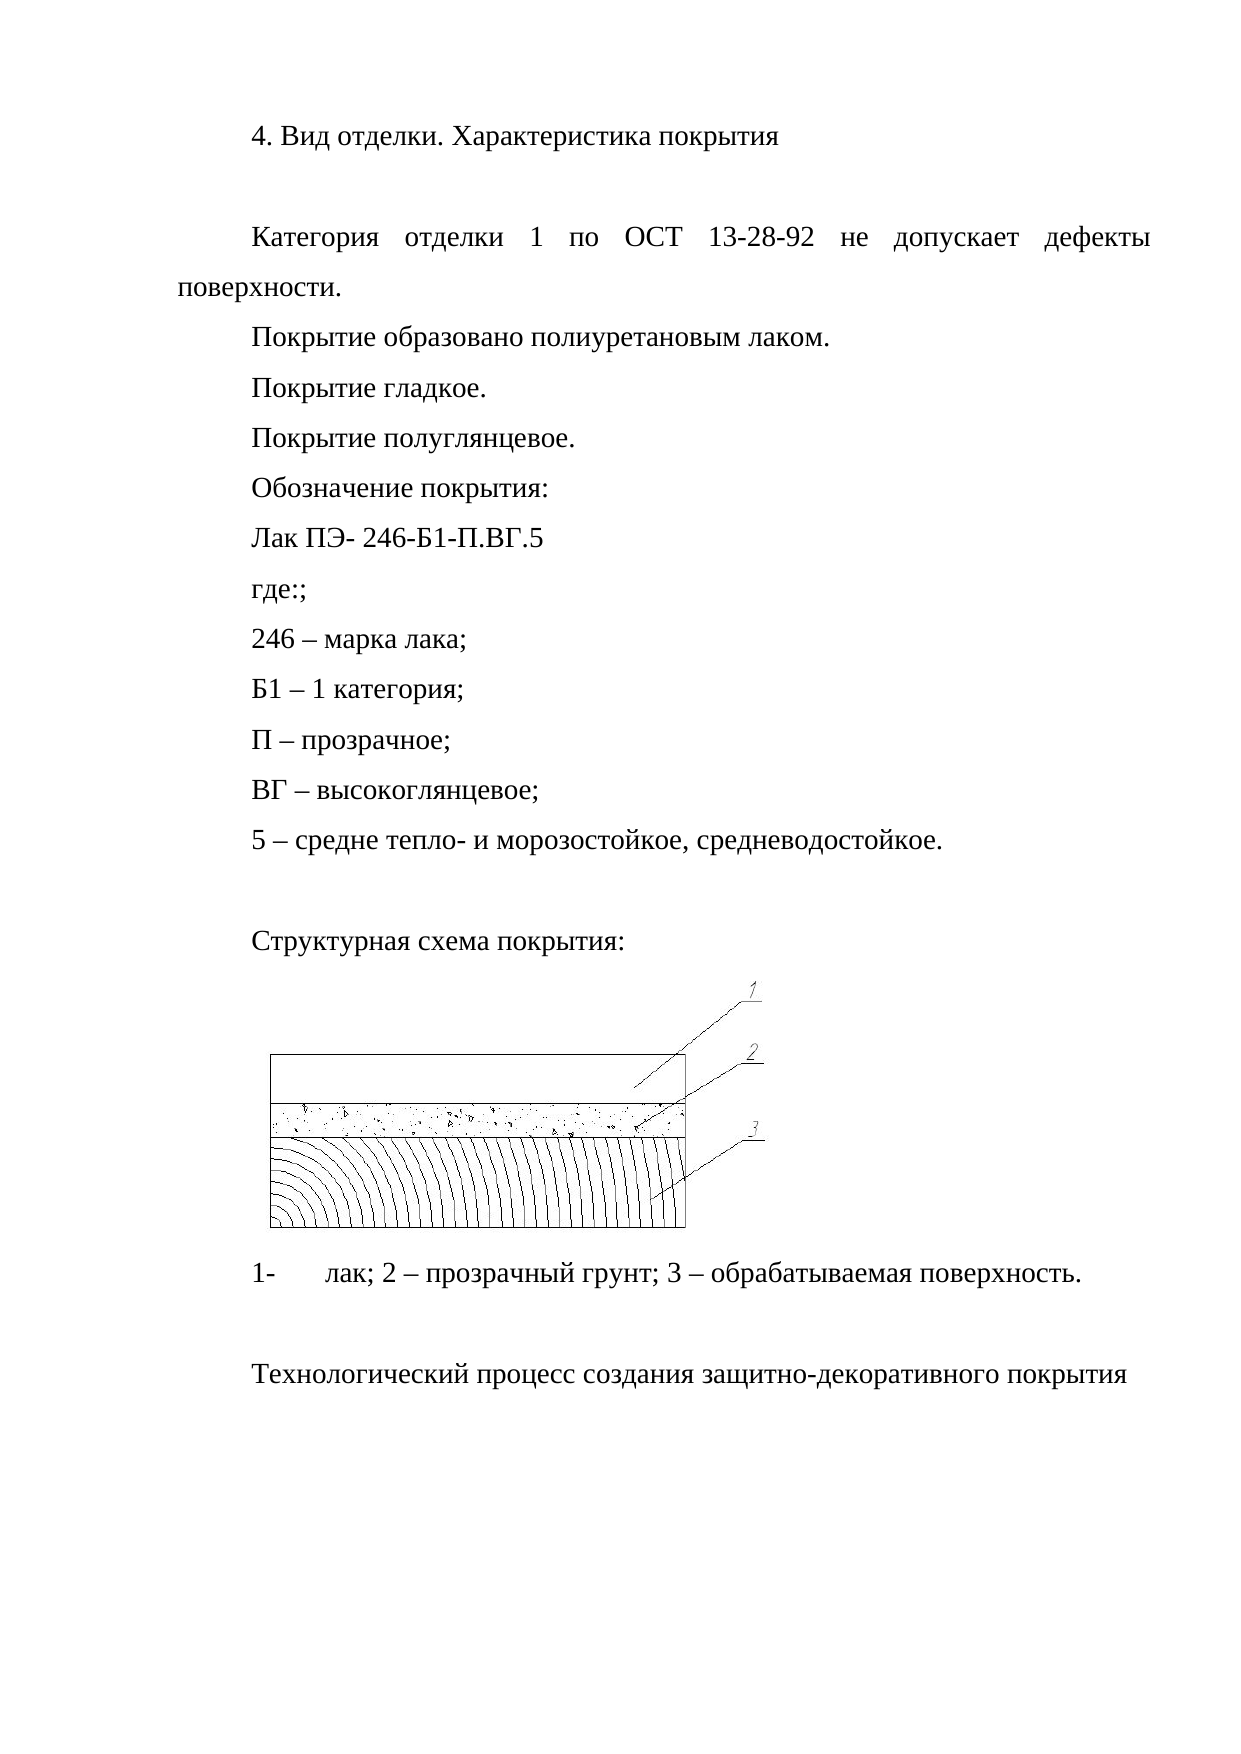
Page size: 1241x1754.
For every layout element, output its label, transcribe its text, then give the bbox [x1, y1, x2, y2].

text Обозначение покрытия: [177, 470, 1152, 504]
text 4. Вид отделки. Характеристика покрытия [177, 118, 1152, 152]
text Покрытие образовано полиуретановым лаком. [177, 319, 1152, 353]
text 246 – марка лака; [177, 621, 1152, 655]
text Технологический процесс создания защитно-декоративного покрытия [177, 1356, 1152, 1389]
picture [251, 973, 770, 1241]
text где:; [177, 571, 1152, 604]
text П – прозрачное; [177, 722, 1152, 755]
text Покрытие полуглянцевое. [177, 420, 1152, 453]
text Б1 – 1 категория; [177, 672, 1152, 705]
text Структурная схема покрытия: [177, 923, 1152, 957]
text Категория отделки 1 по ОСТ 13-28-92 не допускает дефекты поверхности. [177, 219, 1152, 303]
list лак; 2 – прозрачный грунт; 3 – обрабатываемая поверхность. [177, 1255, 1152, 1289]
text ВГ – высокоглянцевое; [177, 772, 1152, 806]
text Покрытие гладкое. [177, 370, 1152, 403]
text 5 – средне тепло- и морозостойкое, средневодостойкое. [177, 822, 1152, 856]
text Лак ПЭ- 246-Б1-П.ВГ.5 [177, 521, 1152, 554]
